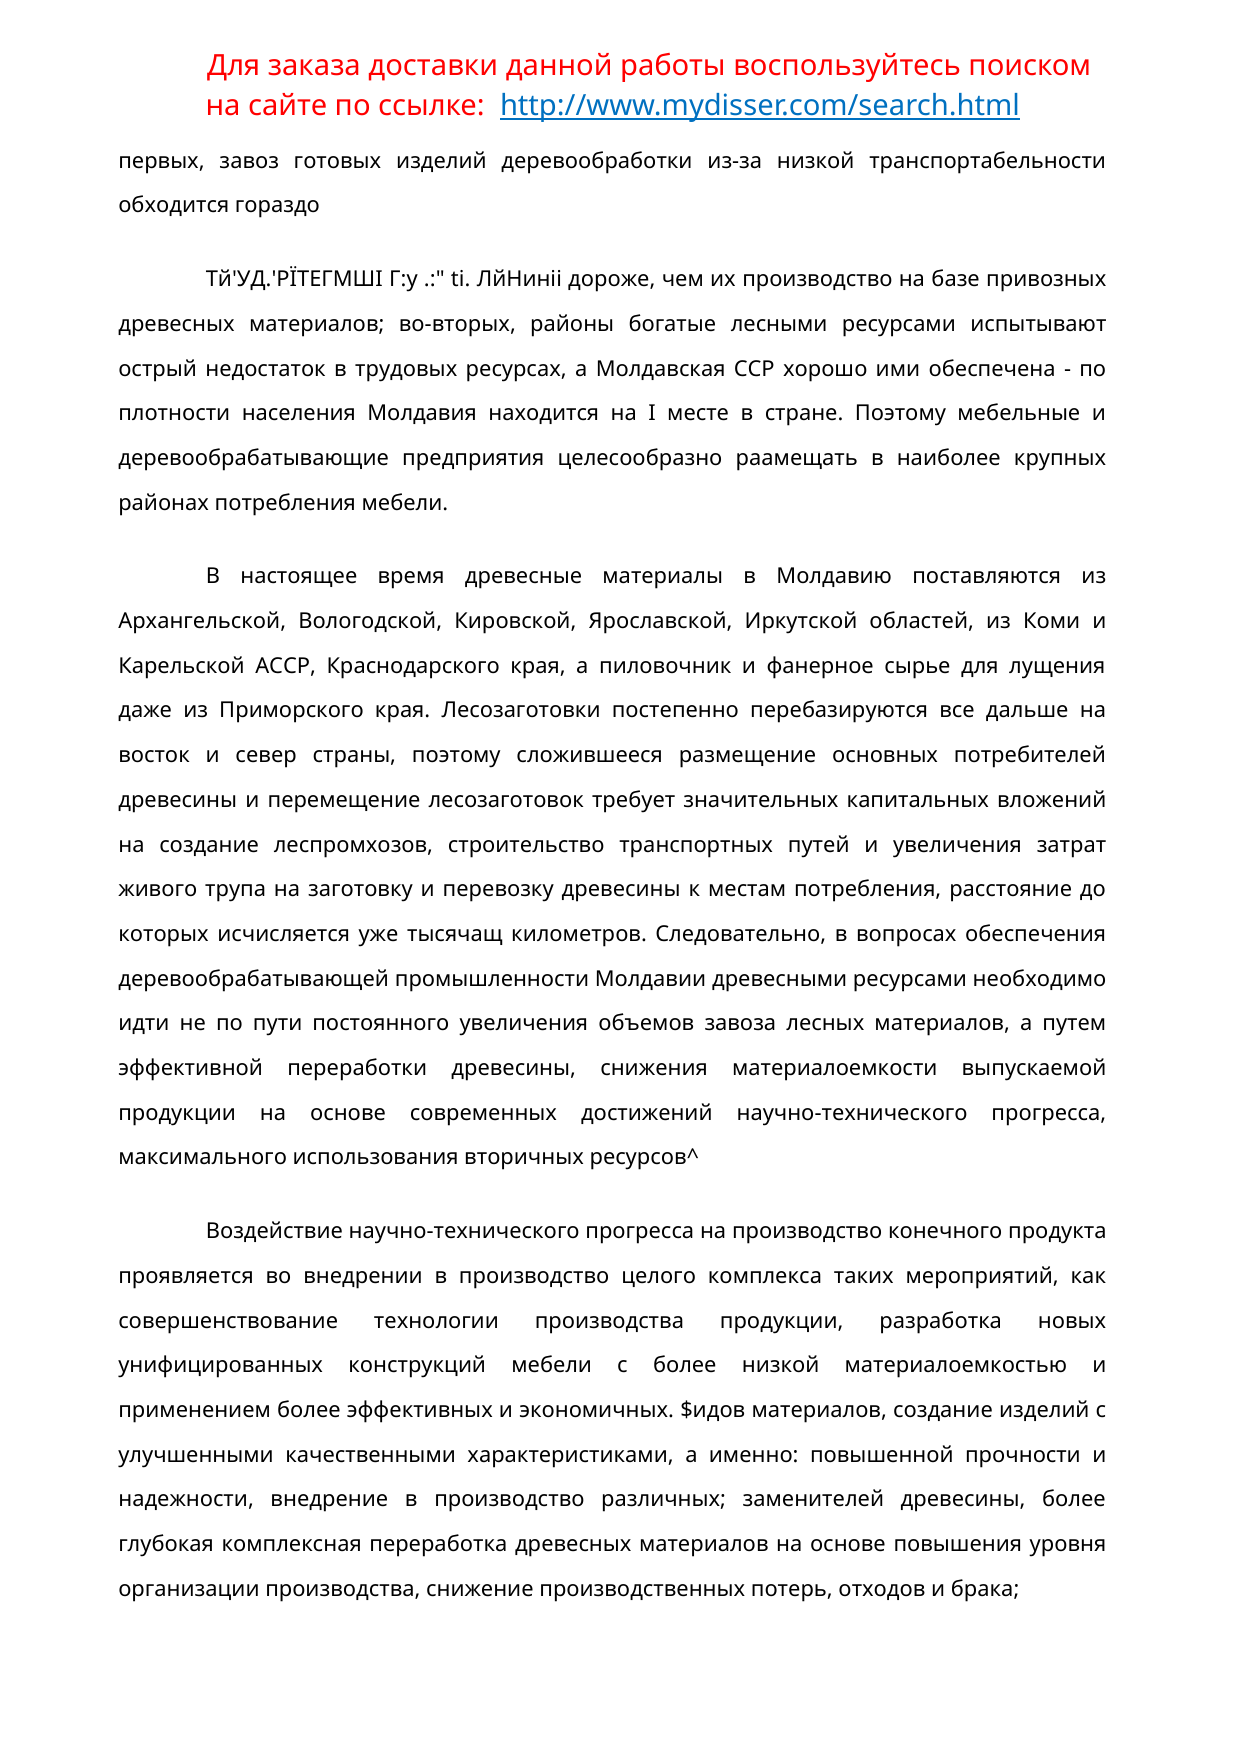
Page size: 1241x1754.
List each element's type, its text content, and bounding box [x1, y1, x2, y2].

text Тй'УД.'РЇТЕГМШІ Г:у .:" ti. ЛйНиніі дороже, чем их производство на базе привозных древесных материалов; во-вторых, районы богатые лесными ресурсами испытывают острый недостаток в трудовых ресурсах, а Молдавская ССР хорошо ими обеспечена - по плотности населения Молдавия находится на I месте в стране. Поэтому мебельные и деревообрабатывающие предприятия целесообразно раамещать в наиболее крупных районах потребления мебели. [118, 263, 1107, 516]
text В настоящее время древесные материалы в Молдавию поставляются из Архангельской, Вологодской, Кировской, Ярославской, Иркутской областей, из Коми и Карельской АССР, Краснодарского края, а пиловочник и фанерное сырье для лущения даже из Приморского края. Лесозаготовки постепенно перебазируются все дальше на восток и север страны, поэтому сложившееся размещение основных потребителей древесины и перемещение лесозаготовок требует значительных капитальных вложений на создание леспромхозов, строительство транспортных путей и увеличения затрат живого трупа на заготовку и перевозку древесины к местам потребления, расстояние до которых исчисляется уже тысячащ километров. Следовательно, в вопросах обеспечения деревообрабатывающей промышленности Молдавии древесными ресурсами необходимо идти не по пути постоянного увеличения объемов завоза лесных материалов, а путем эффективной переработки древесины, снижения материалоемкости выпускаемой продукции на основе современных достижений научно-технического прогресса, максимального использования вторичных ресурсов^ [118, 560, 1107, 1171]
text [118, 144, 1107, 219]
text Воздействие научно-технического прогресса на производство конечного продукта проявляется во внедрении в производство целого комплекса таких мероприятий, как совершенствование технологии производства продукции, разработка новых унифицированных конструкций мебели с более низкой материалоемкостью и применением более эффективных и экономичных. $идов материалов, создание изделий с улучшенными качественными характеристиками, а именно: повышенной прочности и надежности, внедрение в производство различных; заменителей древесины, более глубокая комплексная переработка древесных материалов на основе повышения уровня организации производства, снижение производственных потерь, отходов и брака; [118, 1215, 1107, 1602]
